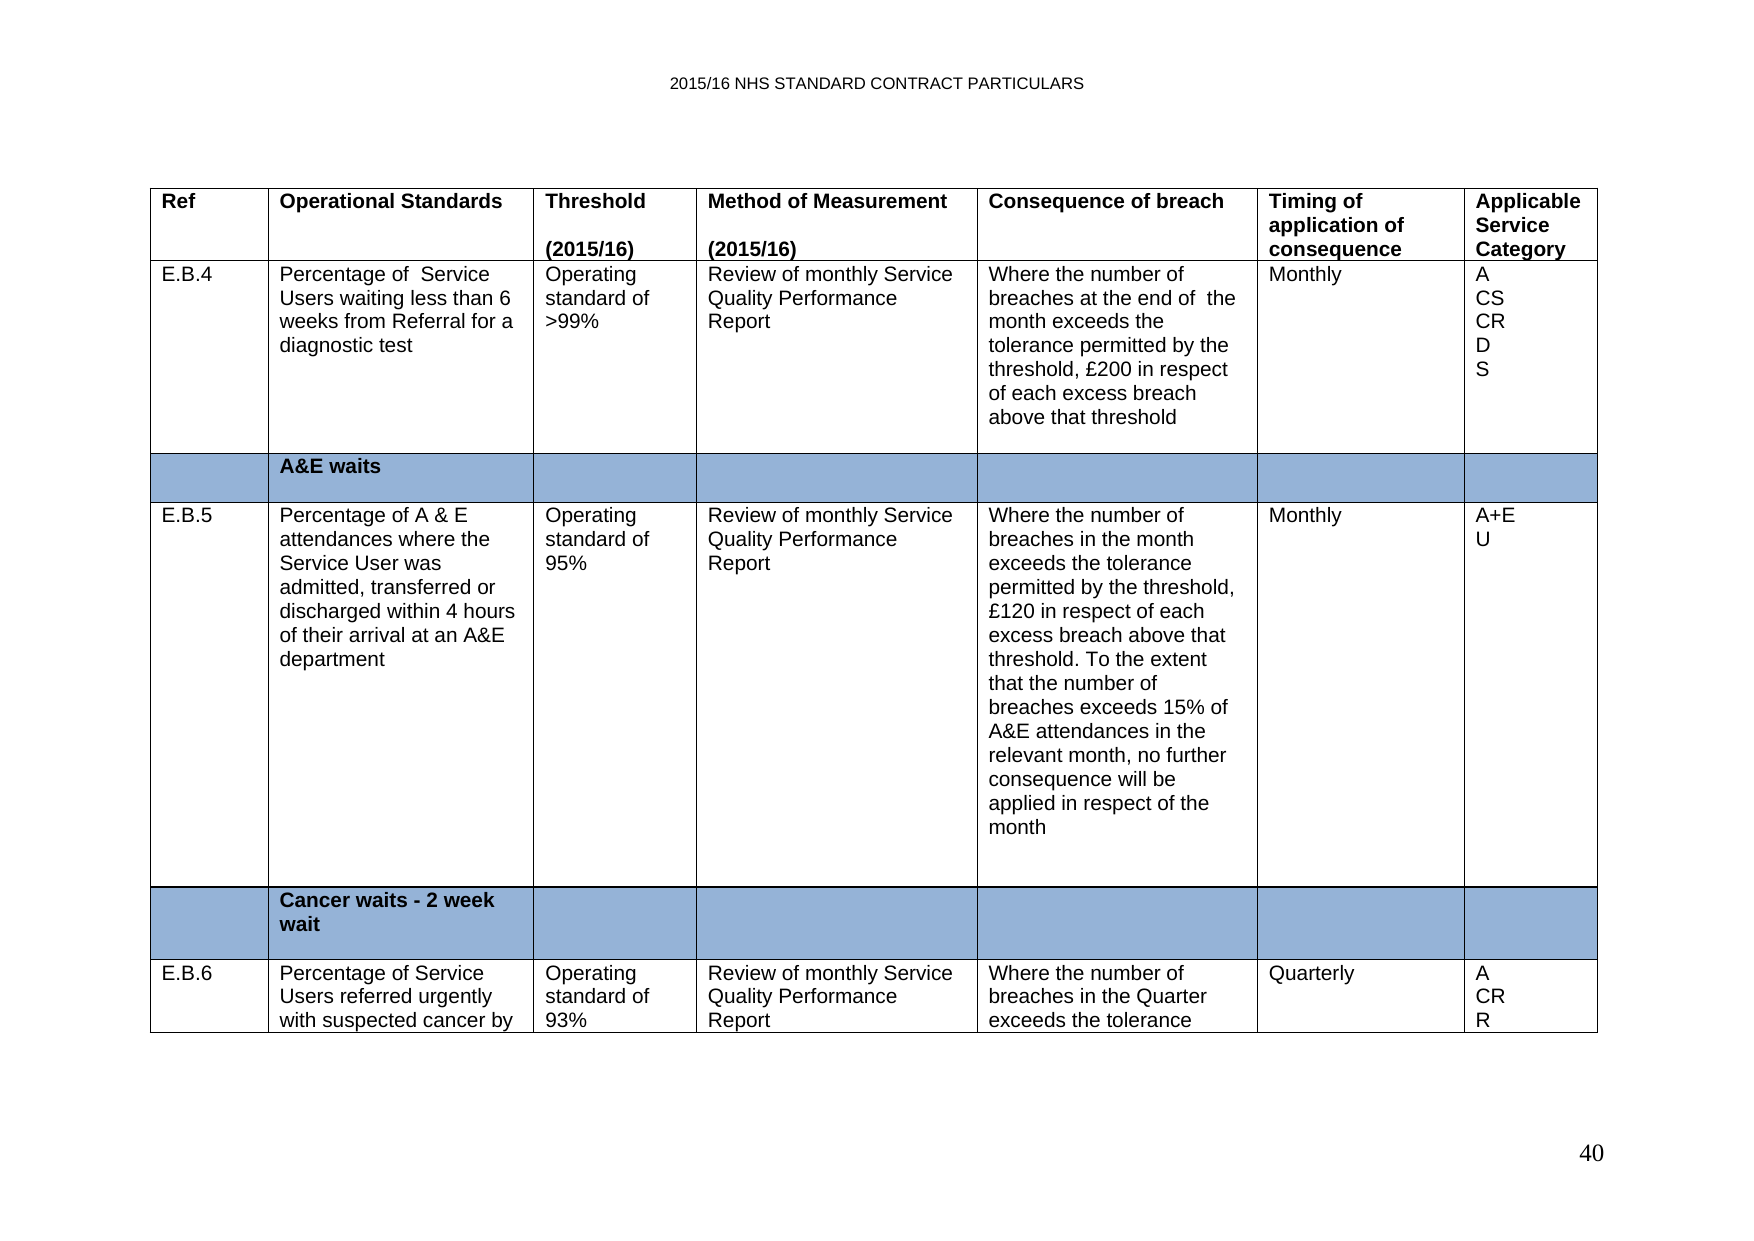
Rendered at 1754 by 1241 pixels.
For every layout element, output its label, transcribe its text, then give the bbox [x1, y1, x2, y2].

table_cell Monthly [1258, 503, 1464, 886]
table_header Applicable Service Category [1465, 189, 1597, 260]
table_header Threshold (2015/16) [534, 189, 696, 260]
table_cell Review of monthly Service Quality Performance Report [697, 261, 977, 453]
table_cell [697, 454, 977, 502]
table_cell Review of monthly Service Quality Performance Report [697, 503, 977, 886]
table_header Operational Standards [269, 189, 533, 260]
table_cell [978, 888, 1257, 959]
table_cell Review of monthly Service Quality Performance Report [697, 960, 977, 1032]
table_cell [1465, 454, 1597, 502]
table_cell [1258, 454, 1464, 502]
table_cell [151, 888, 268, 959]
table_cell Where the number of breaches at the end of the month exceeds the tolerance permitted by the threshold, £200 in respect of each excess breach above that threshold [978, 261, 1257, 453]
table_cell [534, 454, 696, 502]
table_cell [1258, 888, 1464, 959]
table_cell Where the number of breaches in the month exceeds the tolerance permitted by the threshold, £120 in respect of each excess breach above that threshold. To the extent that the number of breaches exceeds 15% of A&E attendances in the relevant month, no further consequence will be applied in respect of the month [978, 503, 1257, 886]
table_cell A+E U [1465, 503, 1597, 886]
table_cell A CR R [1465, 960, 1597, 1032]
table_cell E.B.5 [151, 503, 268, 886]
table_cell Percentage of Service Users waiting less than 6 weeks from Referral for a diagnostic test [269, 261, 533, 453]
table_cell [151, 454, 268, 502]
table_header Method of Measurement (2015/16) [697, 189, 977, 260]
table_cell A&E waits [269, 454, 533, 502]
table_cell [1465, 888, 1597, 959]
table_cell E.B.6 [151, 960, 268, 1032]
table_cell Quarterly [1258, 960, 1464, 1032]
table_cell [978, 454, 1257, 502]
table_cell [697, 888, 977, 959]
table_cell Percentage of Service Users referred urgently with suspected cancer by a GP waiting no more than two weeks for first outpatient appointment [269, 960, 533, 1032]
table_cell Cancer waits - 2 week wait [269, 888, 533, 959]
table_cell Operating standard of 93% [534, 960, 696, 1032]
table_header Consequence of breach [978, 189, 1257, 260]
table_cell Operating standard of 95% [534, 503, 696, 886]
table_cell Percentage of A & E attendances where the Service User was admitted, transferred or discharged within 4 hours of their arrival at an A&E department [269, 503, 533, 886]
table_cell Monthly [1258, 261, 1464, 453]
table_cell [534, 888, 696, 959]
table_cell A CS CR D S [1465, 261, 1597, 453]
table_cell Operating standard of >99% [534, 261, 696, 453]
table_header Timing of application of consequence [1258, 189, 1464, 260]
table_header Ref [151, 189, 268, 260]
table_cell E.B.4 [151, 261, 268, 453]
